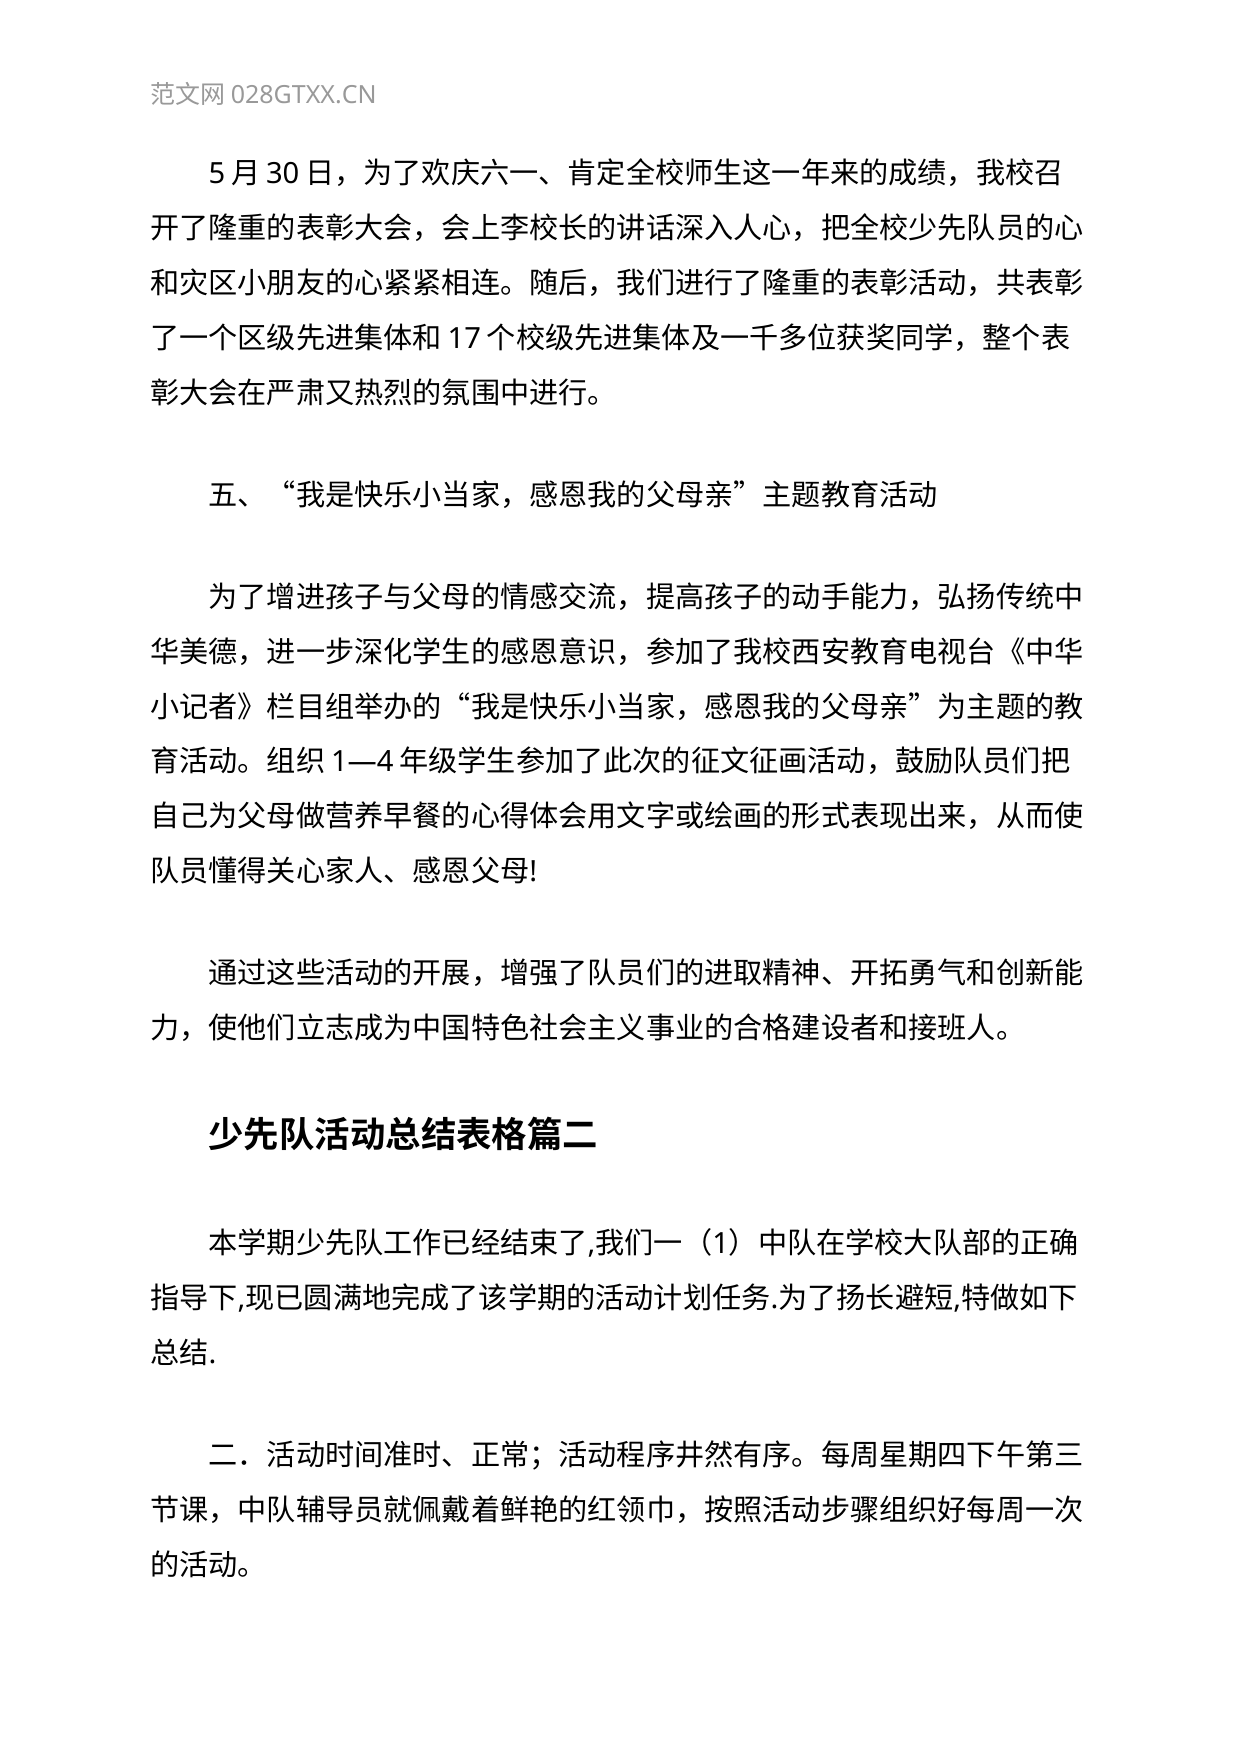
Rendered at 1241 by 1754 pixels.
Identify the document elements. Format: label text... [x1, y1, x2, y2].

text 二．活动时间准时、正常；活动程序井然有序。每周星期四下午第三节课，中队辅导员就佩戴着鲜艳的红领巾，按照活动步骤组织好每周一次的活动。 [150, 1432, 1090, 1584]
text 五、“我是快乐小当家，感恩我的父母亲”主题教育活动 [150, 472, 1090, 514]
text 本学期少先队工作已经结束了,我们一（1）中队在学校大队部的正确指导下,现已圆满地完成了该学期的活动计划任务.为了扬长避短,特做如下总结. [150, 1220, 1090, 1372]
text 5月30日，为了欢庆六一、肯定全校师生这一年来的成绩，我校召开了隆重的表彰大会，会上李校长的讲话深入人心，把全校少先队员的心和灾区小朋友的心紧紧相连。随后，我们进行了隆重的表彰活动，共表彰了一个区级先进集体和17个校级先进集体及一千多位获奖同学，整个表彰大会在严肃又热烈的氛围中进行。 [150, 150, 1090, 412]
text 少先队活动总结表格篇二 [150, 1107, 1090, 1158]
text 为了增进孩子与父母的情感交流，提高孩子的动手能力，弘扬传统中华美德，进一步深化学生的感恩意识，参加了我校西安教育电视台《中华小记者》栏目组举办的“我是快乐小当家，感恩我的父母亲”为主题的教育活动。组织1—4年级学生参加了此次的征文征画活动，鼓励队员们把自己为父母做营养早餐的心得体会用文字或绘画的形式表现出来，从而使队员懂得关心家人、感恩父母! [150, 573, 1090, 890]
text 通过这些活动的开展，增强了队员们的进取精神、开拓勇气和创新能力，使他们立志成为中国特色社会主义事业的合格建设者和接班人。 [150, 950, 1090, 1047]
